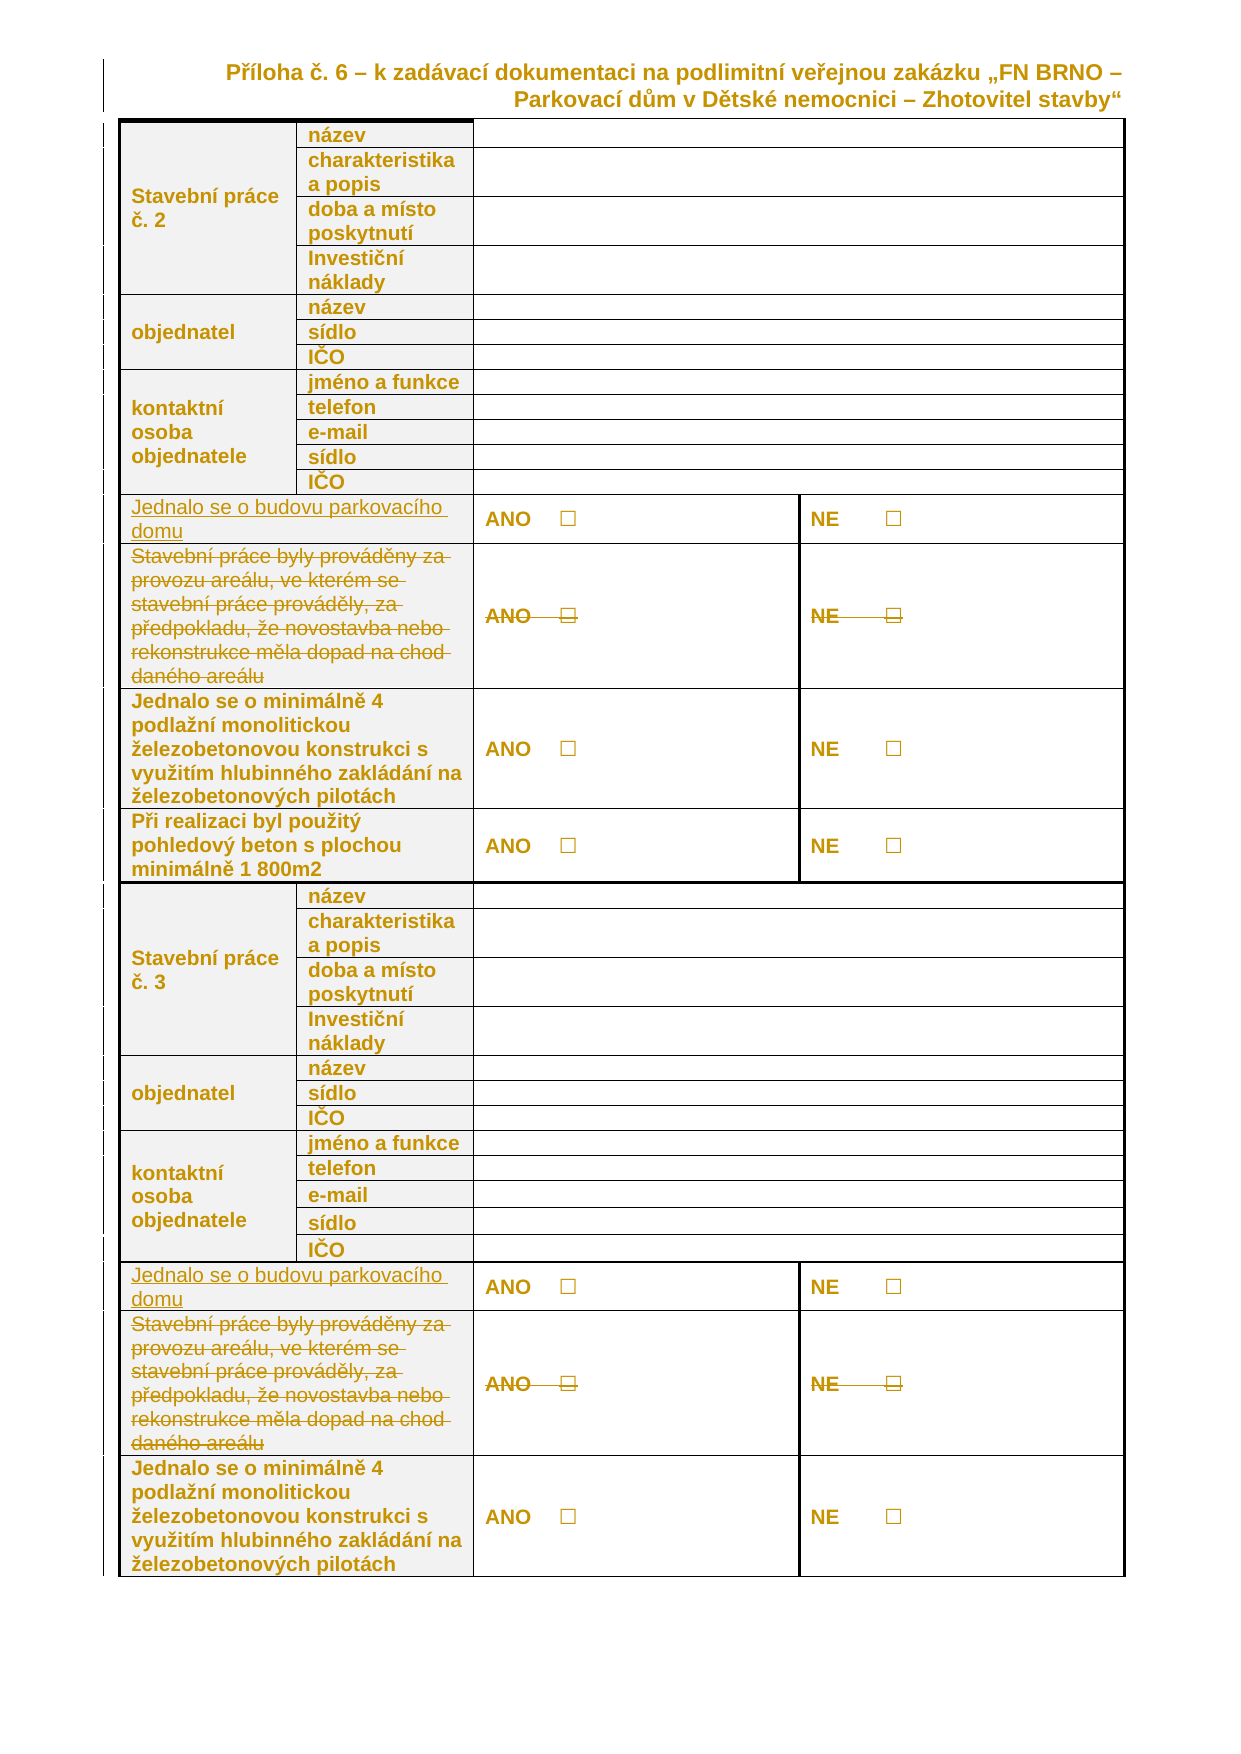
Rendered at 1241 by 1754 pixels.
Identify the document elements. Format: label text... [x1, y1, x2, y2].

table_cell Při realizaci byl použitý pohledový beton s plochou minimálně 1 800m2 [121, 809, 473, 881]
table_cell [474, 1106, 1123, 1130]
table_cell [121, 1263, 473, 1310]
table_cell [474, 445, 1123, 469]
table_cell sídlo [297, 445, 473, 469]
table_cell [474, 1235, 1123, 1261]
table_cell NE [801, 1263, 1123, 1310]
table_cell [474, 544, 798, 687]
table_cell [474, 246, 1123, 294]
table_cell charakteristika a popis [297, 148, 473, 196]
table_cell [474, 470, 1123, 494]
table_cell [474, 420, 1123, 444]
table_cell [474, 320, 1123, 344]
table_cell [474, 1007, 1123, 1055]
table_cell [474, 148, 1123, 196]
table_cell [474, 909, 1123, 957]
table_cell NE [801, 1456, 1123, 1576]
table_cell [801, 544, 1123, 687]
table_cell IČO [297, 345, 473, 369]
table_cell kontaktní osoba objednatele [121, 1131, 296, 1261]
table_cell Investiční náklady [297, 246, 473, 294]
table_cell [474, 1056, 1123, 1080]
table_cell NE [801, 809, 1123, 881]
table_cell název [297, 884, 473, 908]
table_cell objednatel [121, 295, 296, 369]
table_cell ANO [474, 1456, 798, 1576]
table_cell název [297, 123, 473, 147]
table_cell [474, 197, 1123, 245]
table_cell Jednalo se o minimálně 4 podlažní monolitickou železobetonovou konstrukci s využitím hlubinného zakládání na železobetonových pilotách [121, 1456, 473, 1576]
table_cell telefon [297, 395, 473, 419]
table_cell IČO [297, 1235, 473, 1261]
table_cell [121, 544, 473, 687]
table_cell [474, 958, 1123, 1006]
table_cell [474, 295, 1123, 319]
table_cell [474, 345, 1123, 369]
table_cell [121, 495, 473, 543]
table_cell [121, 1311, 473, 1455]
table_cell e-mail [297, 420, 473, 444]
table_cell sídlo [297, 1081, 473, 1105]
table_cell IČO [297, 470, 473, 494]
table_cell sídlo [297, 1208, 473, 1234]
table_cell ANO [474, 1263, 798, 1310]
table_cell ANO [474, 689, 798, 808]
table_cell doba a místo poskytnutí [297, 197, 473, 245]
table_cell název [297, 295, 473, 319]
table_cell [474, 1311, 798, 1455]
table_cell [474, 1208, 1123, 1234]
table_cell [474, 884, 1123, 908]
table_cell charakteristika a popis [297, 909, 473, 957]
table_cell kontaktní osoba objednatele [121, 370, 296, 494]
table_cell Investiční náklady [297, 1007, 473, 1055]
table_cell Stavební práce č. 2 [121, 123, 296, 294]
table_cell [474, 119, 1123, 147]
table_cell e-mail [297, 1181, 473, 1207]
table_cell [474, 370, 1123, 394]
table_cell sídlo [297, 320, 473, 344]
table_cell [801, 1311, 1123, 1455]
table_cell jméno a funkce [297, 370, 473, 394]
table_cell Stavební práce č. 3 [121, 884, 296, 1055]
table_cell NE [801, 689, 1123, 808]
table_cell objednatel [121, 1056, 296, 1130]
table_cell ANO [474, 495, 798, 543]
table_cell IČO [297, 1106, 473, 1130]
table_cell doba a místo poskytnutí [297, 958, 473, 1006]
table_cell [474, 1081, 1123, 1105]
table_cell jméno a funkce [297, 1131, 473, 1155]
table_cell [474, 1181, 1123, 1207]
table_cell [474, 395, 1123, 419]
table_cell Jednalo se o minimálně 4 podlažní monolitickou železobetonovou konstrukci s využitím hlubinného zakládání na železobetonových pilotách [121, 689, 473, 808]
table_cell NE [801, 495, 1123, 543]
table_cell název [297, 1056, 473, 1080]
table_cell [474, 1156, 1123, 1180]
table_cell telefon [297, 1156, 473, 1180]
table_cell [474, 1131, 1123, 1155]
table_cell ANO [474, 809, 798, 881]
